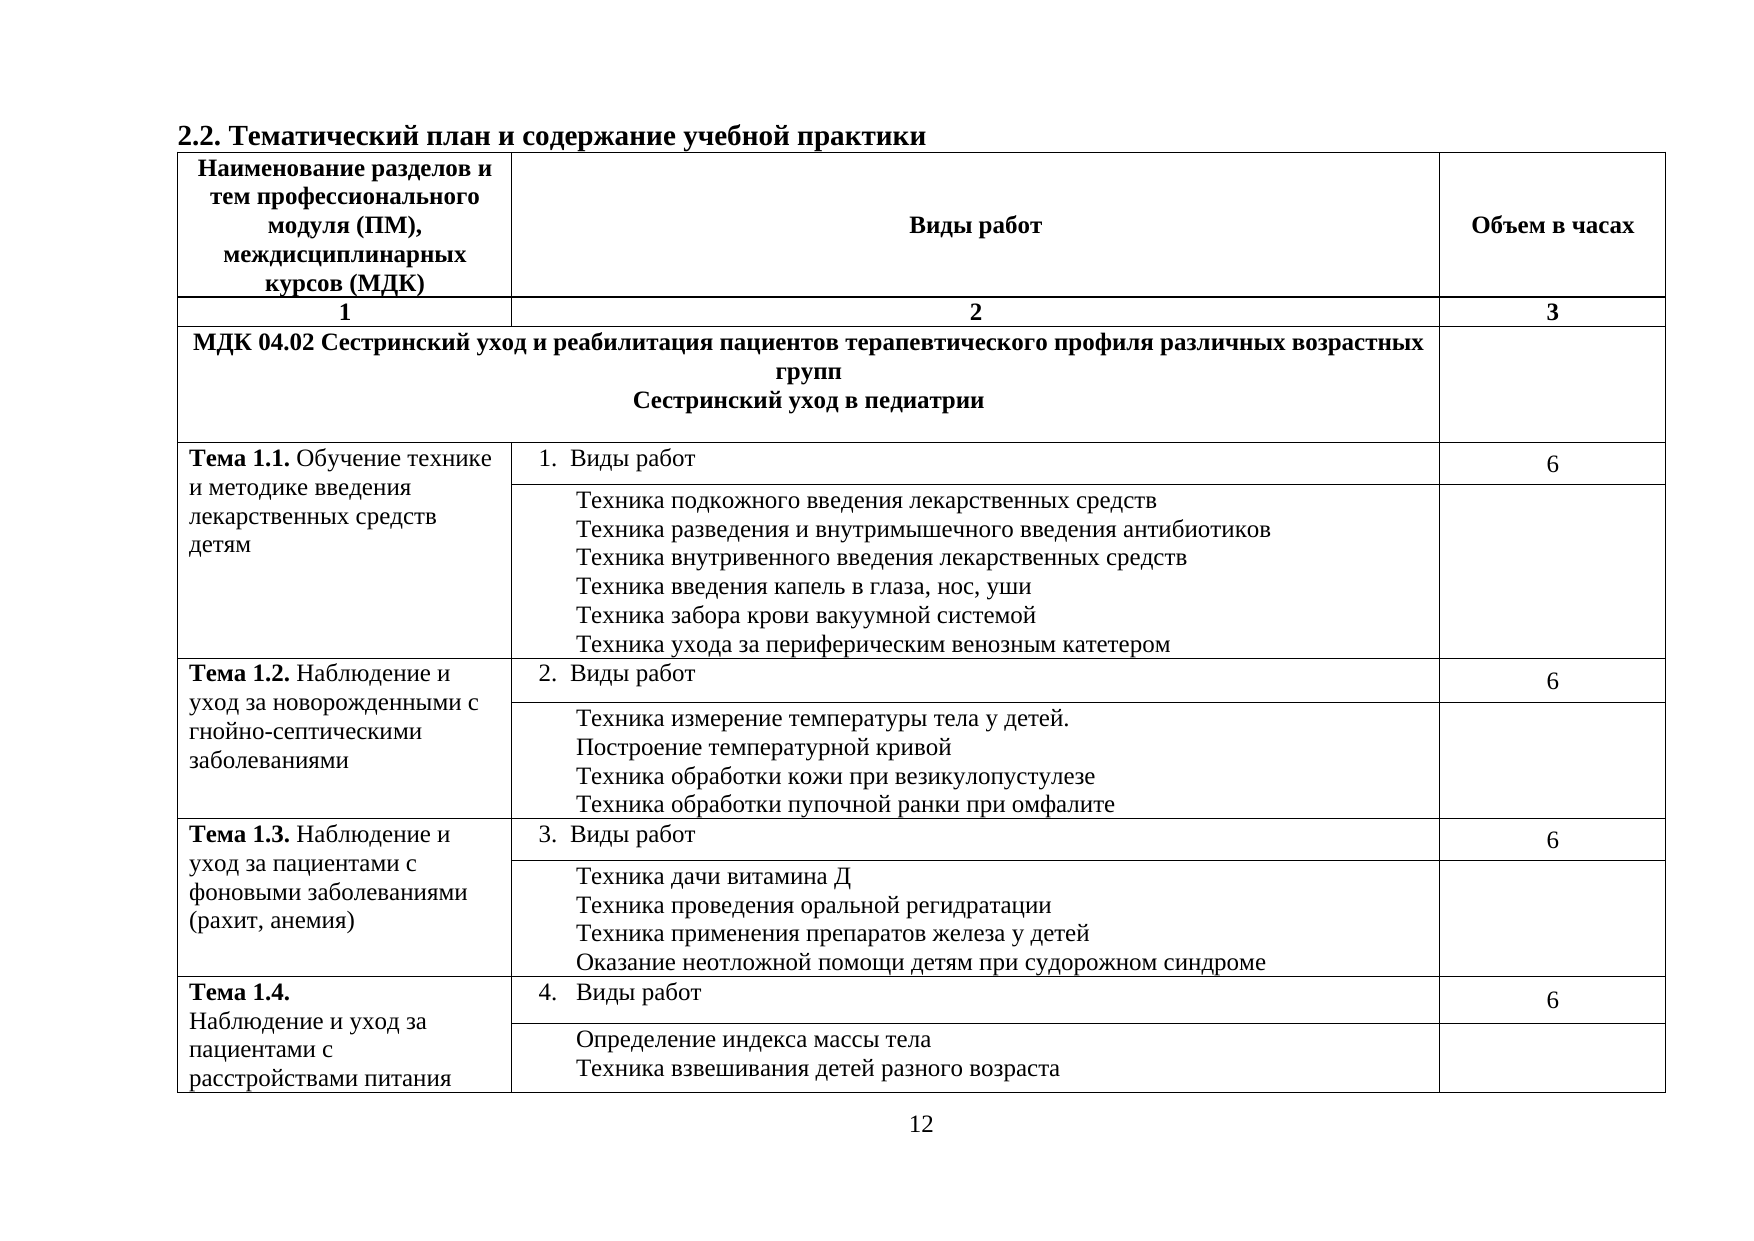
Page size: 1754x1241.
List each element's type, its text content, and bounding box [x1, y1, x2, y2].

table_header Виды работ [512, 153, 1439, 296]
table_cell 1 [178, 298, 511, 326]
table_cell 6 [1440, 659, 1665, 702]
table_cell Тема 1.2. Наблюдение и уход за новорожденными с гнойно-септическими заболеваниями [178, 659, 511, 818]
table_cell 6 [1440, 443, 1665, 484]
table_cell Виды работ [512, 819, 1439, 860]
table_cell МДК 04.02 Сестринский уход и реабилитация пациентов терапевтического профиля различных возрастных групп Сестринский уход в педиатрии [178, 327, 1439, 442]
table_cell 6 [1440, 977, 1665, 1023]
table_cell 6 [1440, 819, 1665, 860]
table_cell Тема 1.1. Обучение технике и методике введения лекарственных средств детям [178, 443, 511, 657]
table_cell Тема 1.3. Наблюдение и уход за пациентами с фоновыми заболеваниями (рахит, анемия) [178, 819, 511, 976]
table_cell Виды работ [512, 659, 1439, 702]
table_cell Техника дачи витамина Д Техника проведения оральной регидратации Техника применения препаратов железа у детей Оказание неотложной помощи детям при судорожном синдроме [512, 861, 1439, 976]
table_cell Виды работ [512, 977, 1439, 1023]
text 2.2. Тематический план и содержание учебной практики [177, 118, 1665, 152]
table_cell 2 [512, 298, 1439, 326]
table_cell [1440, 1024, 1665, 1092]
table_cell 3 [1440, 298, 1665, 326]
table_header Наименование разделов и тем профессионального модуля (ПМ), междисциплинарных курсов (МДК) [178, 153, 511, 296]
table_header Объем в часах [1440, 153, 1665, 296]
table_cell Виды работ [512, 443, 1439, 484]
table_cell Техника подкожного введения лекарственных средств Техника разведения и внутримышечного введения антибиотиков Техника внутривенного введения лекарственных средств Техника введения капель в глаза, нос, уши Техника забора крови вакуумной системой Техника ухода за периферическим венозным катетером [512, 485, 1439, 657]
table_cell [1440, 703, 1665, 818]
table_cell [1440, 861, 1665, 976]
table_cell [1440, 327, 1665, 442]
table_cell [512, 1024, 1439, 1092]
table_cell [1440, 485, 1665, 657]
table_cell Тема 1.4. Наблюдение и уход за пациентами с расстройствами питания (гипотрофия, параторофия) [178, 977, 511, 1092]
table_cell Техника измерение температуры тела у детей. Построение температурной кривой Техника обработки кожи при везикулопустулезе Техника обработки пупочной ранки при омфалите [512, 703, 1439, 818]
